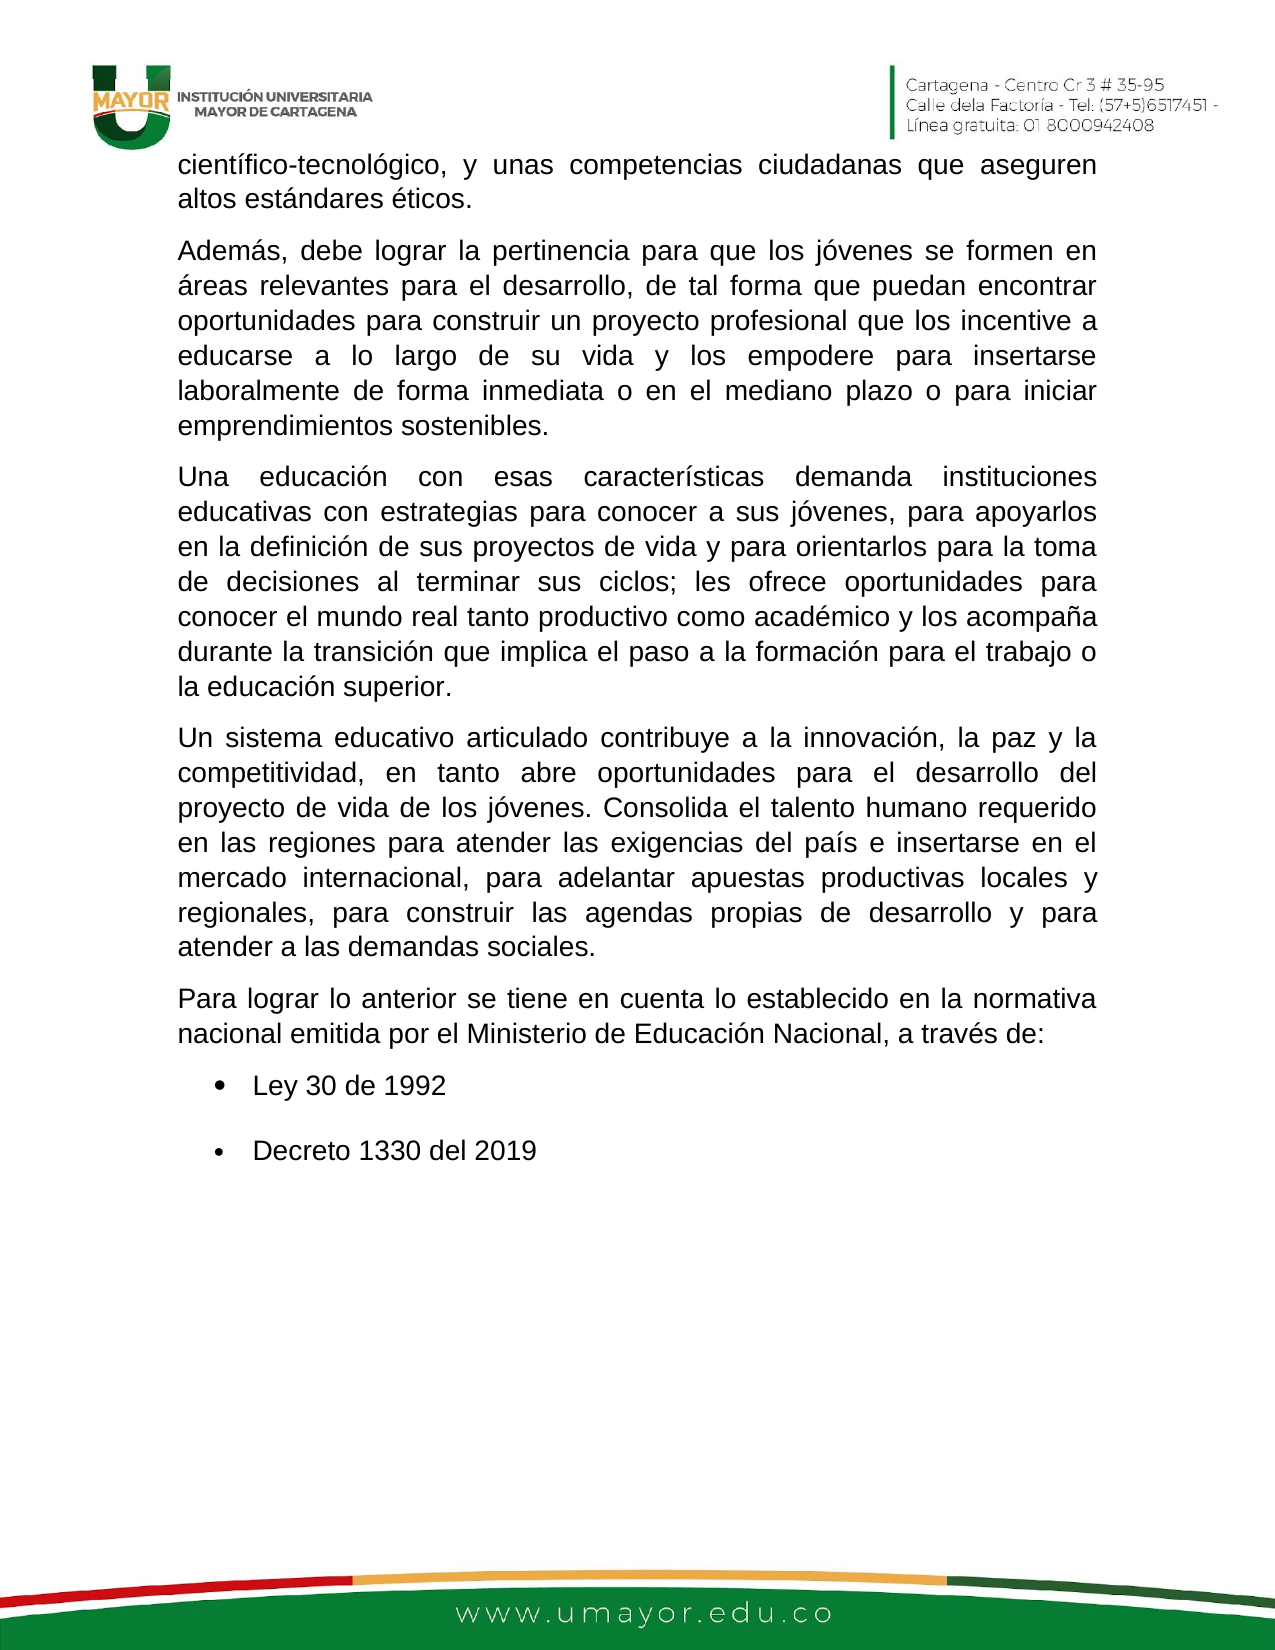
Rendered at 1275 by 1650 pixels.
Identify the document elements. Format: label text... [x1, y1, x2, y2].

picture [0, 0, 1275, 1650]
list Ley 30 de 1992 [215, 1068, 1098, 1131]
text Un sistema educativo articulado contribuye a la innovación, la paz y la competitividad, en tanto abre oportunidades para el desarrollo del proyecto de vida de los jóvenes. Consolida el talento humano requerido en las regiones para atender las exigencias del país e insertarse en el mercado internacional, para adelantar apuestas productivas locales y regionales, para construir las agendas propias de desarrollo y para atender a las demandas sociales. [177, 721, 1098, 963]
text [177, 148, 1098, 215]
text Para lograr lo anterior se tiene en cuenta lo establecido en la normativa nacional emitida por el Ministerio de Educación Nacional, a través de: [177, 982, 1098, 1049]
text Una educación con esas características demanda instituciones educativas con estrategias para conocer a sus jóvenes, para apoyarlos en la definición de sus proyectos de vida y para orientarlos para la toma de decisiones al terminar sus ciclos; les ofrece oportunidades para conocer el mundo real tanto productivo como académico y los acompaña durante la transición que implica el paso a la formación para el trabajo o la educación superior. [177, 460, 1098, 702]
list Decreto 1330 del 2019 [215, 1133, 1098, 1196]
text Además, debe lograr la pertinencia para que los jóvenes se formen en áreas relevantes para el desarrollo, de tal forma que puedan encontrar oportunidades para construir un proyecto profesional que los incentive a educarse a lo largo de su vida y los empodere para insertarse laboralmente de forma inmediata o en el mediano plazo o para iniciar emprendimientos sostenibles. [177, 234, 1098, 441]
